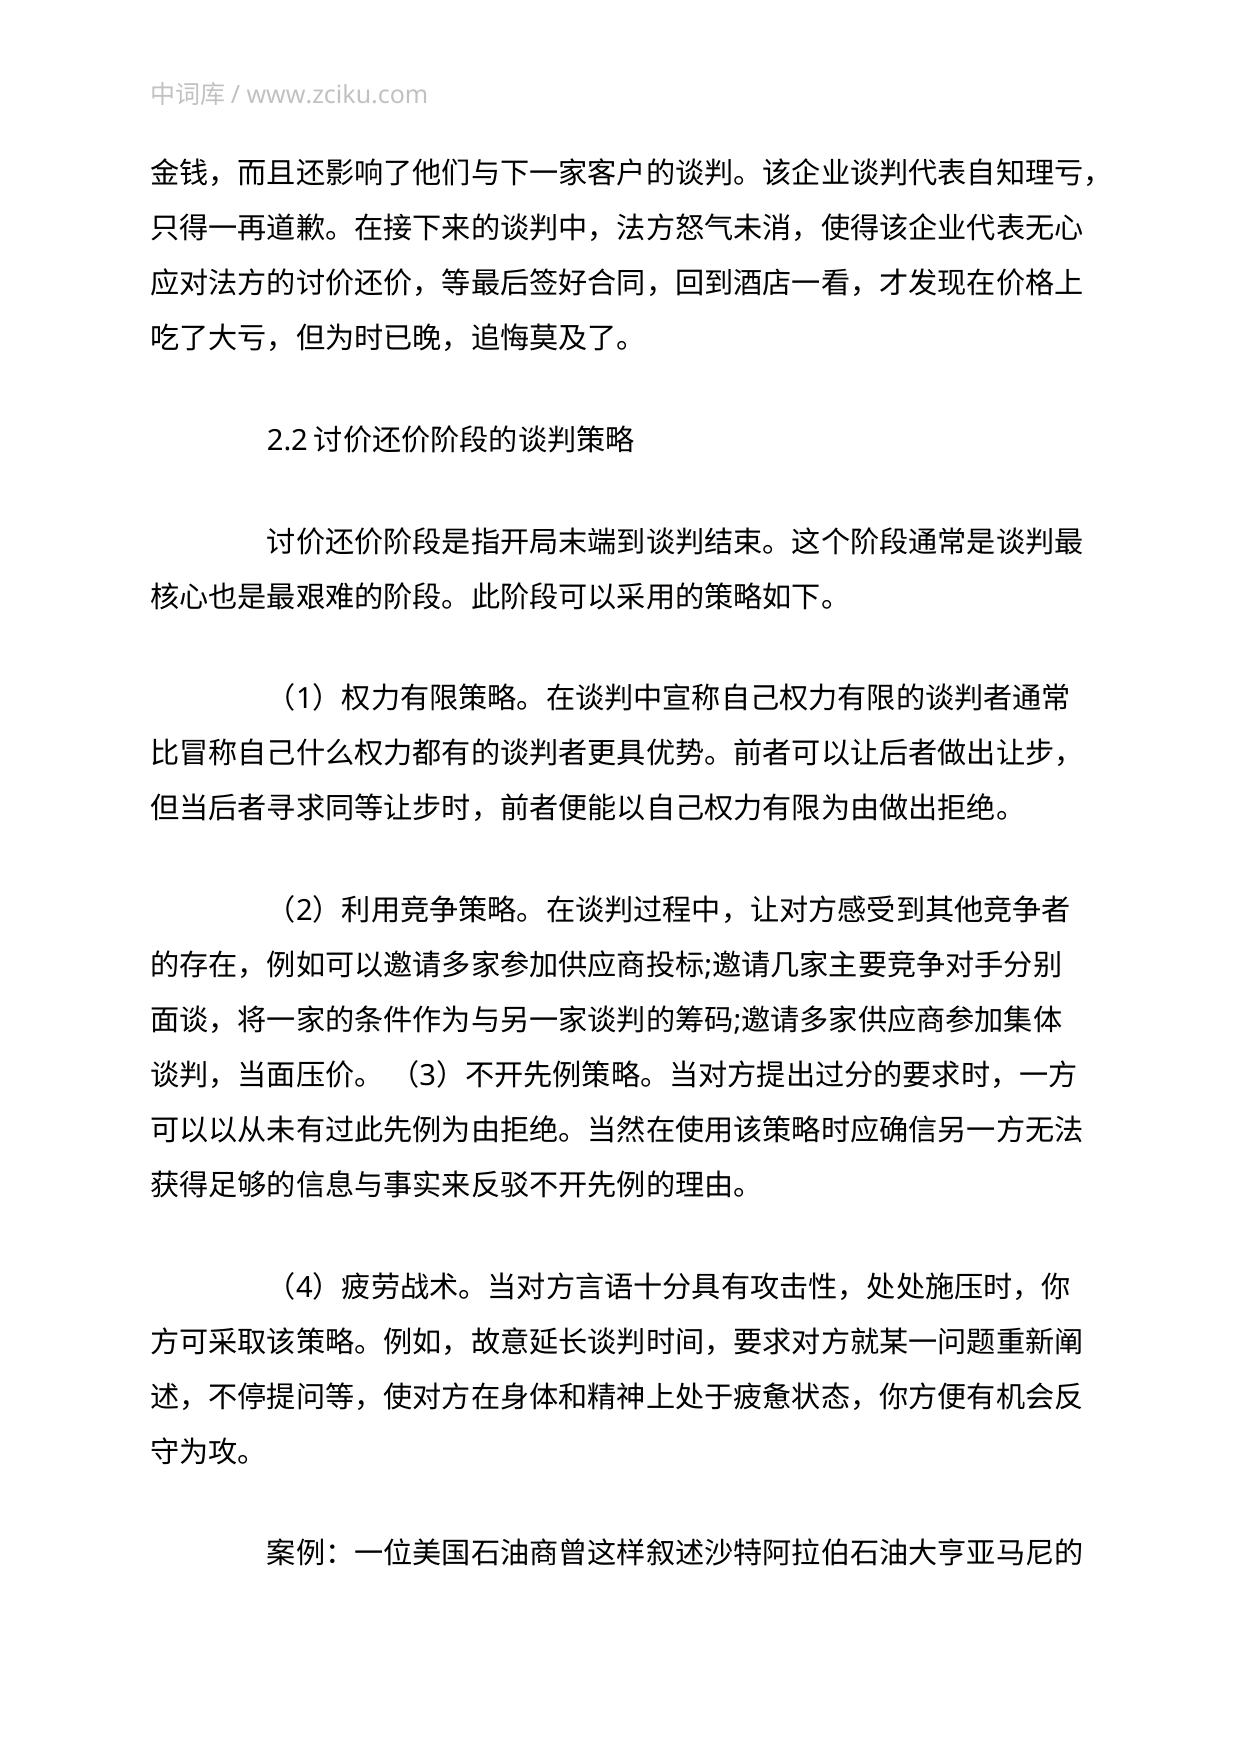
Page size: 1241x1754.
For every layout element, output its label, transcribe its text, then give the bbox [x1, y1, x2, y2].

text （1）权力有限策略。在谈判中宣称自己权力有限的谈判者通常比冒称自己什么权力都有的谈判者更具优势。前者可以让后者做出让步，但当后者寻求同等让步时，前者便能以自己权力有限为由做出拒绝。 [150, 675, 1090, 827]
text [150, 1530, 1090, 1572]
text 讨价还价阶段是指开局末端到谈判结束。这个阶段通常是谈判最核心也是最艰难的阶段。此阶段可以采用的策略如下。 [150, 518, 1090, 616]
text （4）疲劳战术。当对方言语十分具有攻击性，处处施压时，你方可采取该策略。例如，故意延长谈判时间，要求对方就某一问题重新阐述，不停提问等，使对方在身体和精神上处于疲惫状态，你方便有机会反守为攻。 [150, 1263, 1090, 1471]
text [150, 150, 1090, 357]
text （2）利用竞争策略。在谈判过程中，让对方感受到其他竞争者的存在，例如可以邀请多家参加供应商投标;邀请几家主要竞争对手分别面谈，将一家的条件作为与另一家谈判的筹码;邀请多家供应商参加集体谈判，当面压价。 （3）不开先例策略。当对方提出过分的要求时，一方可以以从未有过此先例为由拒绝。当然在使用该策略时应确信另一方无法获得足够的信息与事实来反驳不开先例的理由。 [150, 887, 1090, 1204]
text 2.2讨价还价阶段的谈判策略 [150, 416, 1090, 459]
